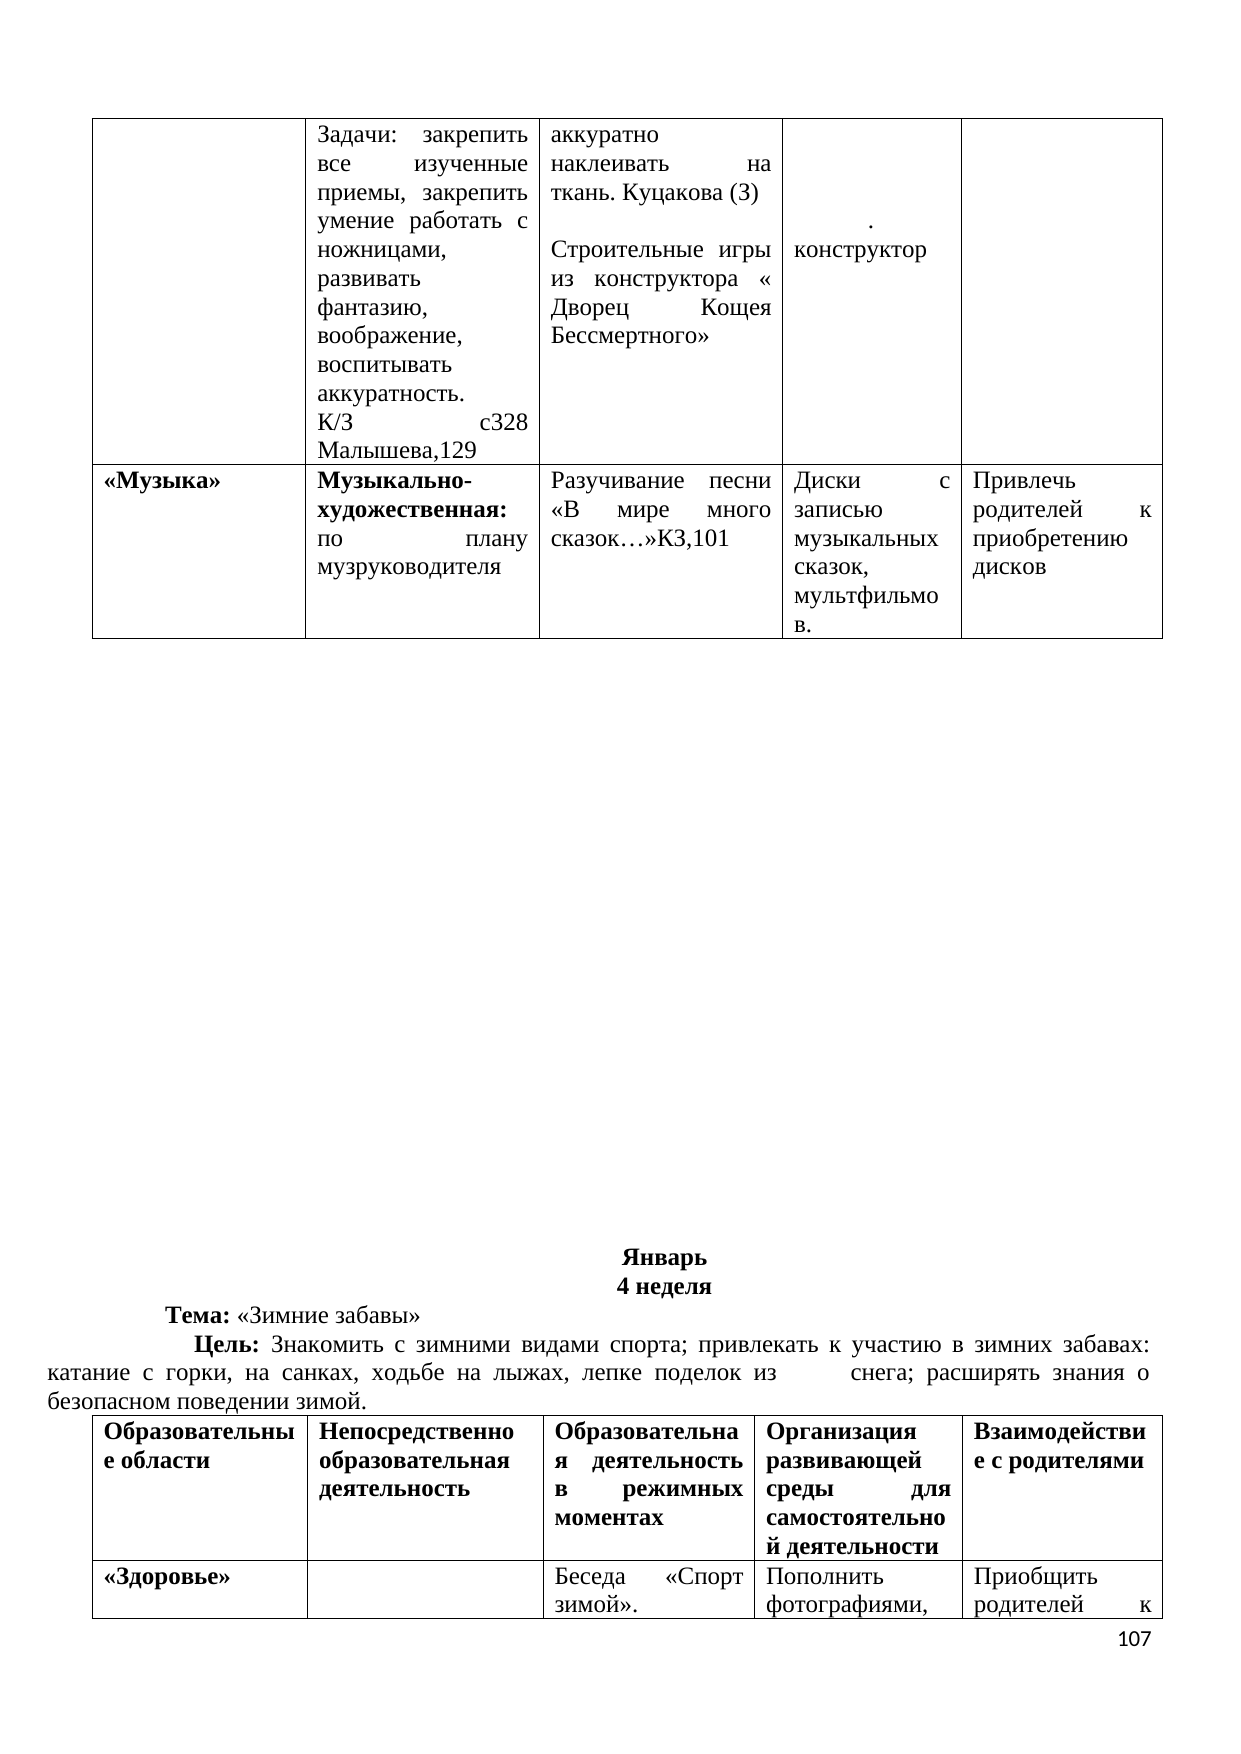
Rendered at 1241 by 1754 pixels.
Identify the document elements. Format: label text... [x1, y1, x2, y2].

text Январь [103, 1242, 1152, 1271]
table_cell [963, 1561, 1162, 1618]
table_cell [962, 119, 1162, 464]
table_cell Диски с записью музыкальных сказок, мультфильмов. [783, 465, 961, 638]
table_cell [755, 1561, 962, 1618]
table_header Образовательная деятельность в режимных моментах [544, 1416, 754, 1560]
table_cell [540, 119, 782, 464]
text Тема: «Зимние забавы» [47, 1300, 1152, 1329]
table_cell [783, 119, 961, 464]
table_cell Музыкально-художественная: по плану музруководителя [306, 465, 539, 638]
text Цель: Знакомить с зимними видами спорта; привлекать к участию в зимних забавах: катание с горки, на санках, ходьбе на лыжах, лепке поделок из снега; расширять знания о безопасном поведении зимой. [47, 1329, 1152, 1415]
table_header Взаимодействие с родителями [963, 1416, 1162, 1560]
table_cell [308, 1561, 543, 1618]
table_cell Привлечь родителей к приобретению дисков [962, 465, 1162, 638]
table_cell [306, 119, 539, 464]
table_header Непосредственно образовательная деятельность [308, 1416, 543, 1560]
table_header Организация развивающей среды для самостоятельной деятельности [755, 1416, 962, 1560]
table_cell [544, 1561, 754, 1618]
table_header Образовательные области [93, 1416, 307, 1560]
table_cell Разучивание песни «В мире много сказок…»КЗ,101 [540, 465, 782, 638]
table_cell «Музыка» [93, 465, 305, 638]
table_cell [93, 119, 305, 464]
text 4 неделя [103, 1271, 1152, 1300]
table_cell «Здоровье» [93, 1561, 307, 1618]
